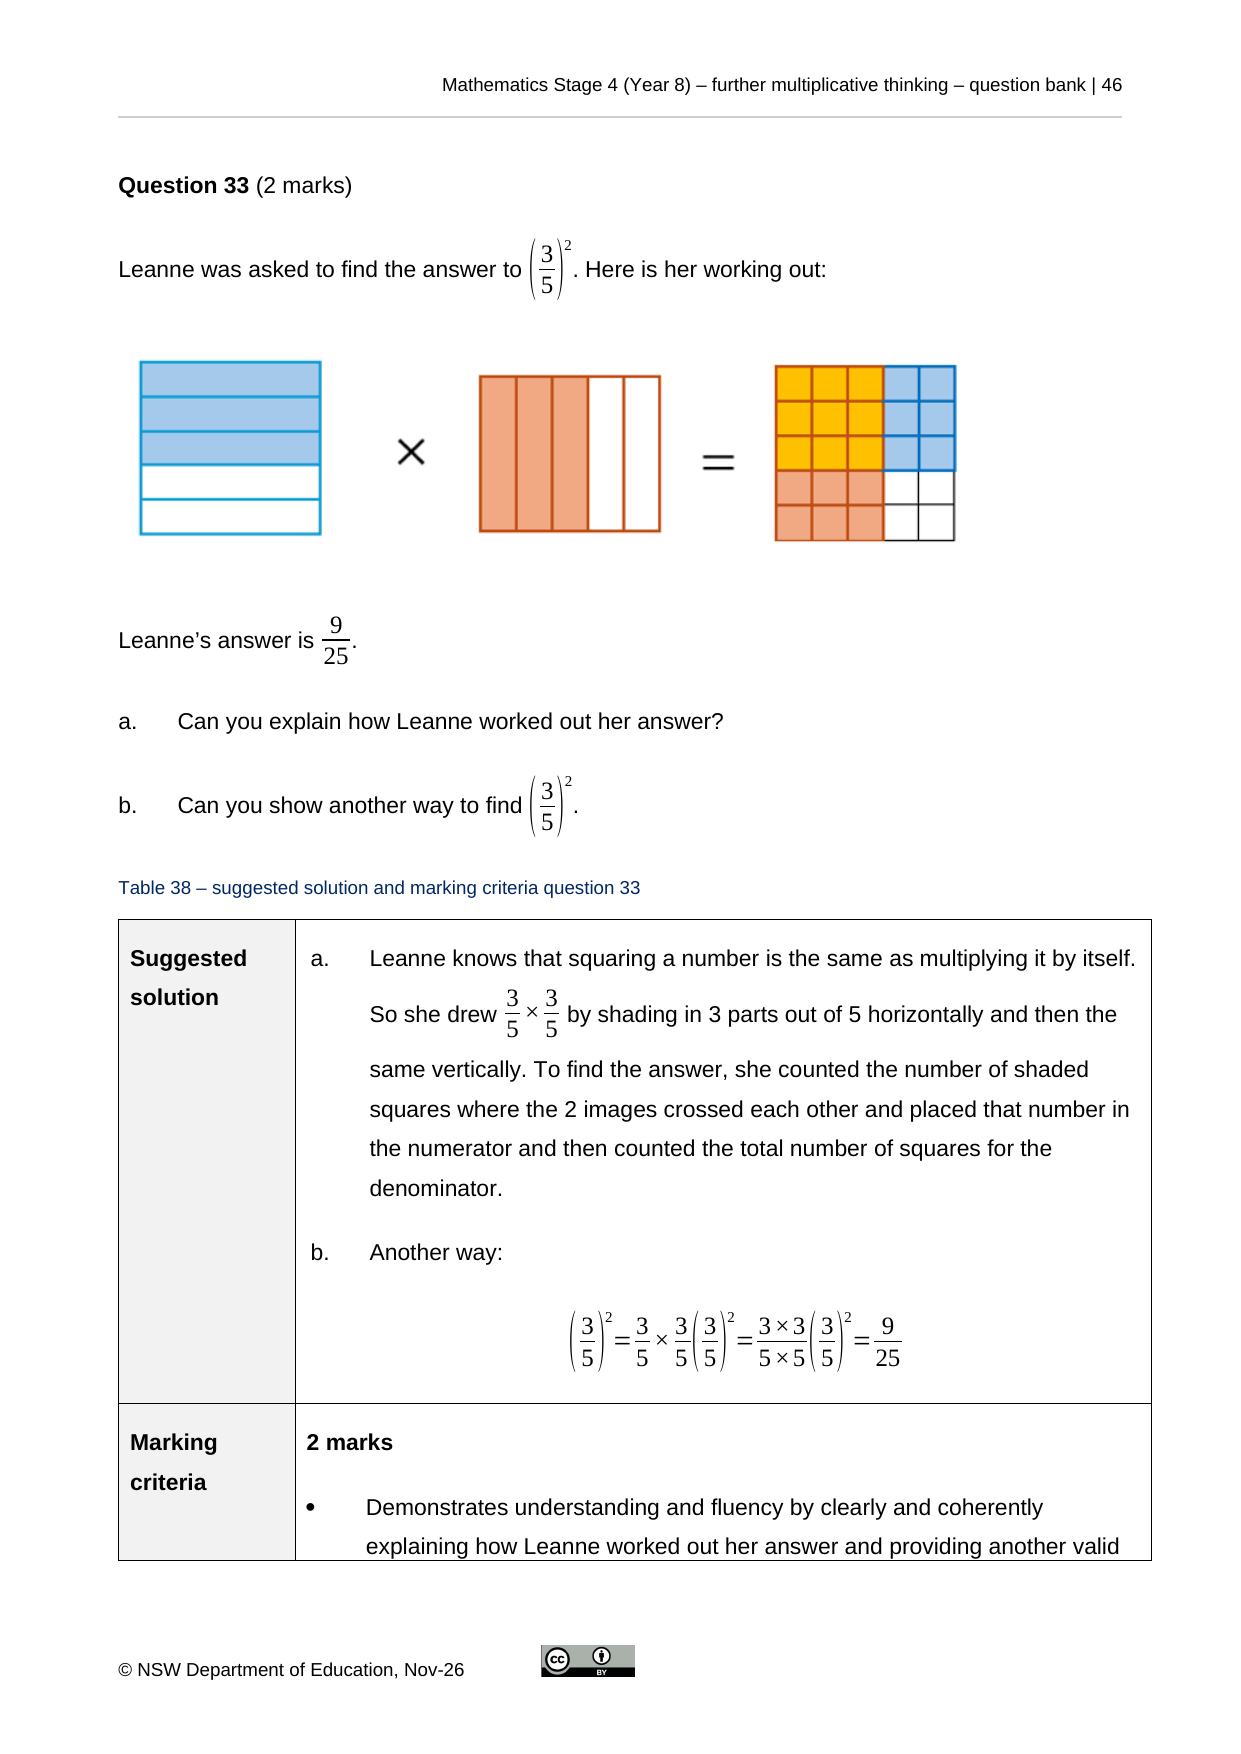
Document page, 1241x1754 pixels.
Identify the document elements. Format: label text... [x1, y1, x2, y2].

text Table 38 – suggested solution and marking criteria question 33 [118, 876, 1122, 898]
subtitle Question 33 (2 marks) [118, 172, 1122, 198]
text Leanne was asked to find the answer to . Here is her working out: [118, 236, 1122, 302]
text Leanne’s answer is . [118, 611, 1122, 670]
picture [118, 339, 979, 574]
picture [541, 1645, 635, 1677]
table_cell Marking criteria [119, 1404, 295, 1560]
table_header Suggested solution [119, 920, 295, 1403]
list Can you show another way to find . [118, 773, 1122, 838]
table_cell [296, 1404, 1151, 1560]
table_header Leanne knows that squaring a number is the same as multiplying it by itself. So she drew by shading in 3 parts out of 5 horizontally and then the same vertically. To find the answer, she counted the number of shaded squares where the 2 images crossed each other and placed that number in the numerator and then counted the total number of squares for the denominator. Another way: [296, 920, 1151, 1403]
list Can you explain how Leanne worked out her answer? [118, 708, 1122, 735]
